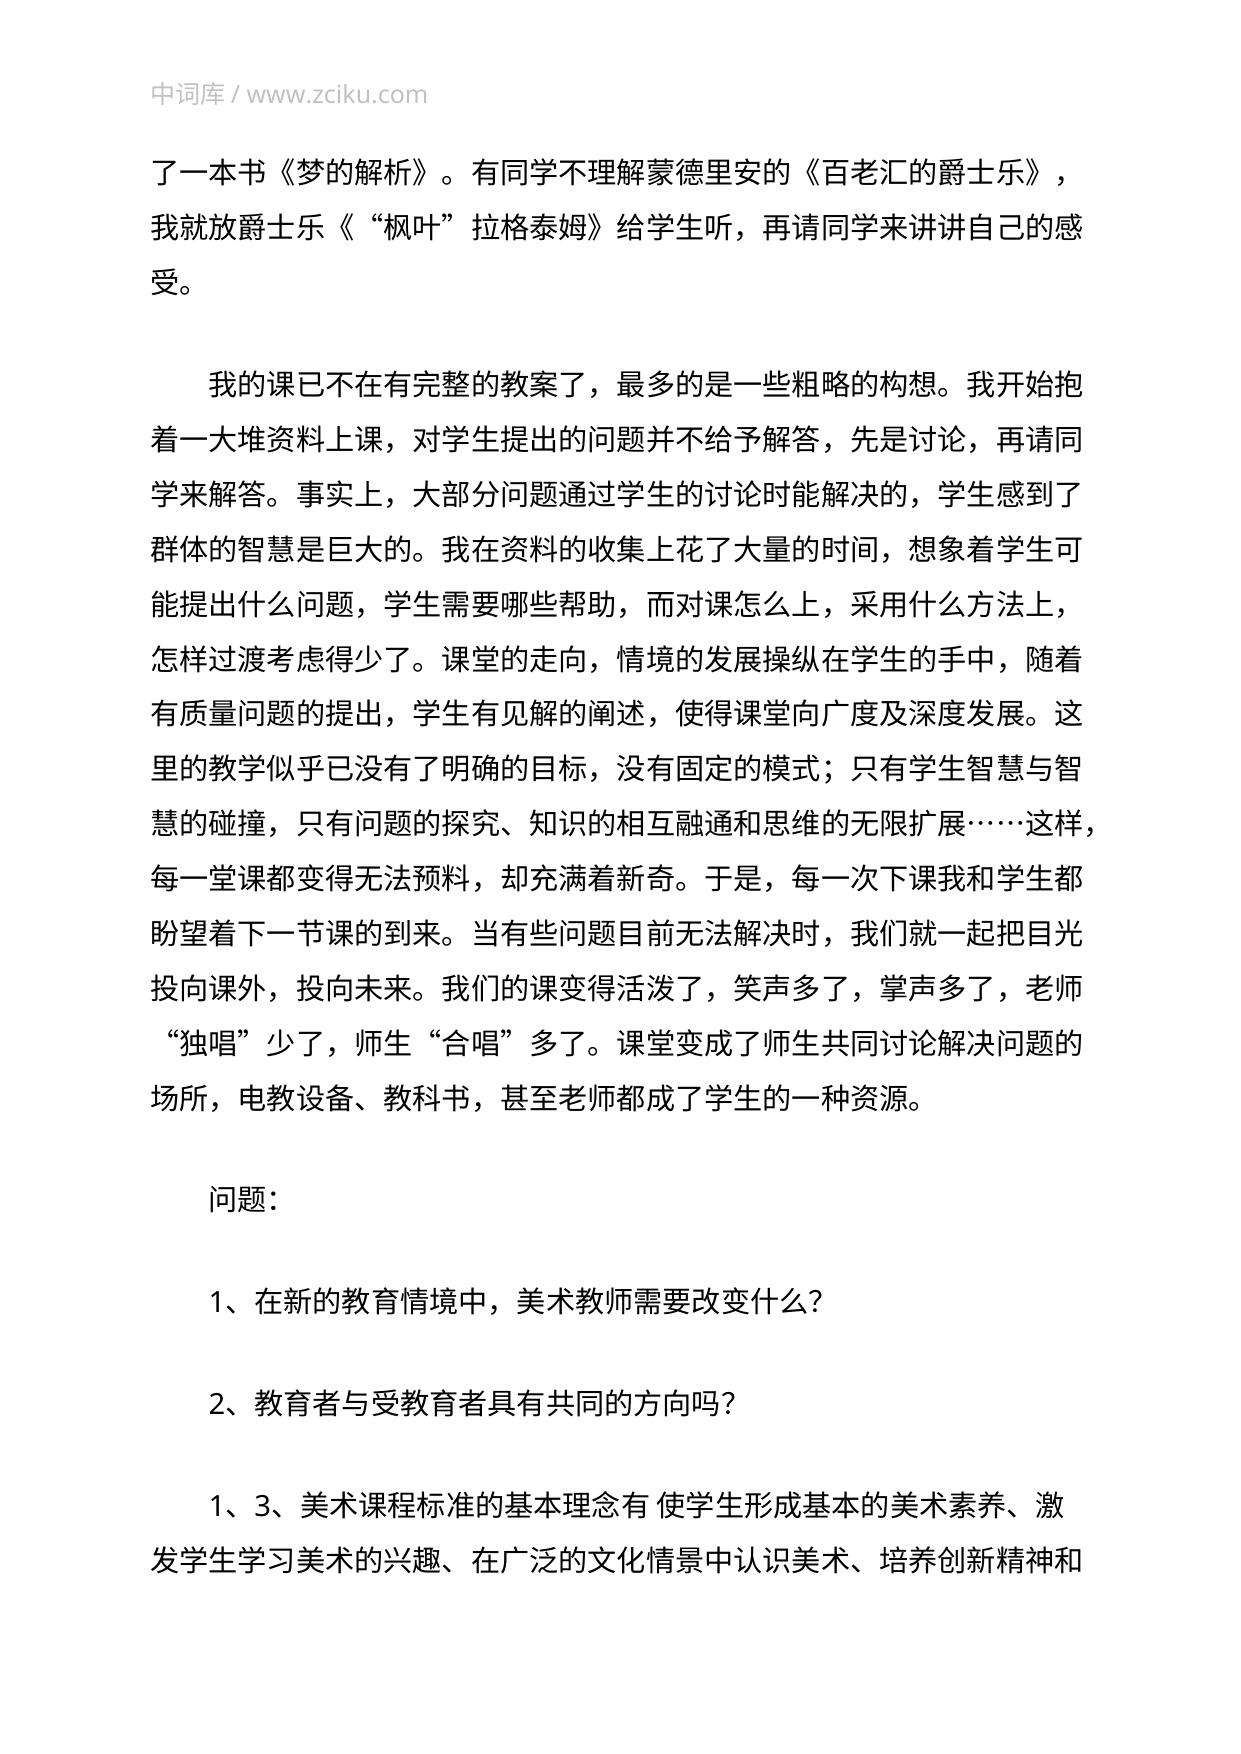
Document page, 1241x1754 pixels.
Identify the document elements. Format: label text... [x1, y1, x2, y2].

text 2、教育者与受教育者具有共同的方向吗？ [150, 1381, 1090, 1423]
text 1、在新的教育情境中，美术教师需要改变什么？ [150, 1279, 1090, 1321]
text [150, 150, 1090, 302]
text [150, 1483, 1090, 1580]
text 问题： [150, 1177, 1090, 1219]
text 我的课已不在有完整的教案了，最多的是一些粗略的构想。我开始抱着一大堆资料上课，对学生提出的问题并不给予解答，先是讨论，再请同学来解答。事实上，大部分问题通过学生的讨论时能解决的，学生感到了群体的智慧是巨大的。我在资料的收集上花了大量的时间，想象着学生可能提出什么问题，学生需要哪些帮助，而对课怎么上，采用什么方法上，怎样过渡考虑得少了。课堂的走向，情境的发展操纵在学生的手中，随着有质量问题的提出，学生有见解的阐述，使得课堂向广度及深度发展。这里的教学似乎已没有了明确的目标，没有固定的模式；只有学生智慧与智慧的碰撞，只有问题的探究、知识的相互融通和思维的无限扩展……这样，每一堂课都变得无法预料，却充满着新奇。于是，每一次下课我和学生都盼望着下一节课的到来。当有些问题目前无法解决时，我们就一起把目光投向课外，投向未来。我们的课变得活泼了，笑声多了，掌声多了，老师“独唱”少了，师生“合唱”多了。课堂变成了师生共同讨论解决问题的场所，电教设备、教科书，甚至老师都成了学生的一种资源。 [150, 362, 1090, 1117]
